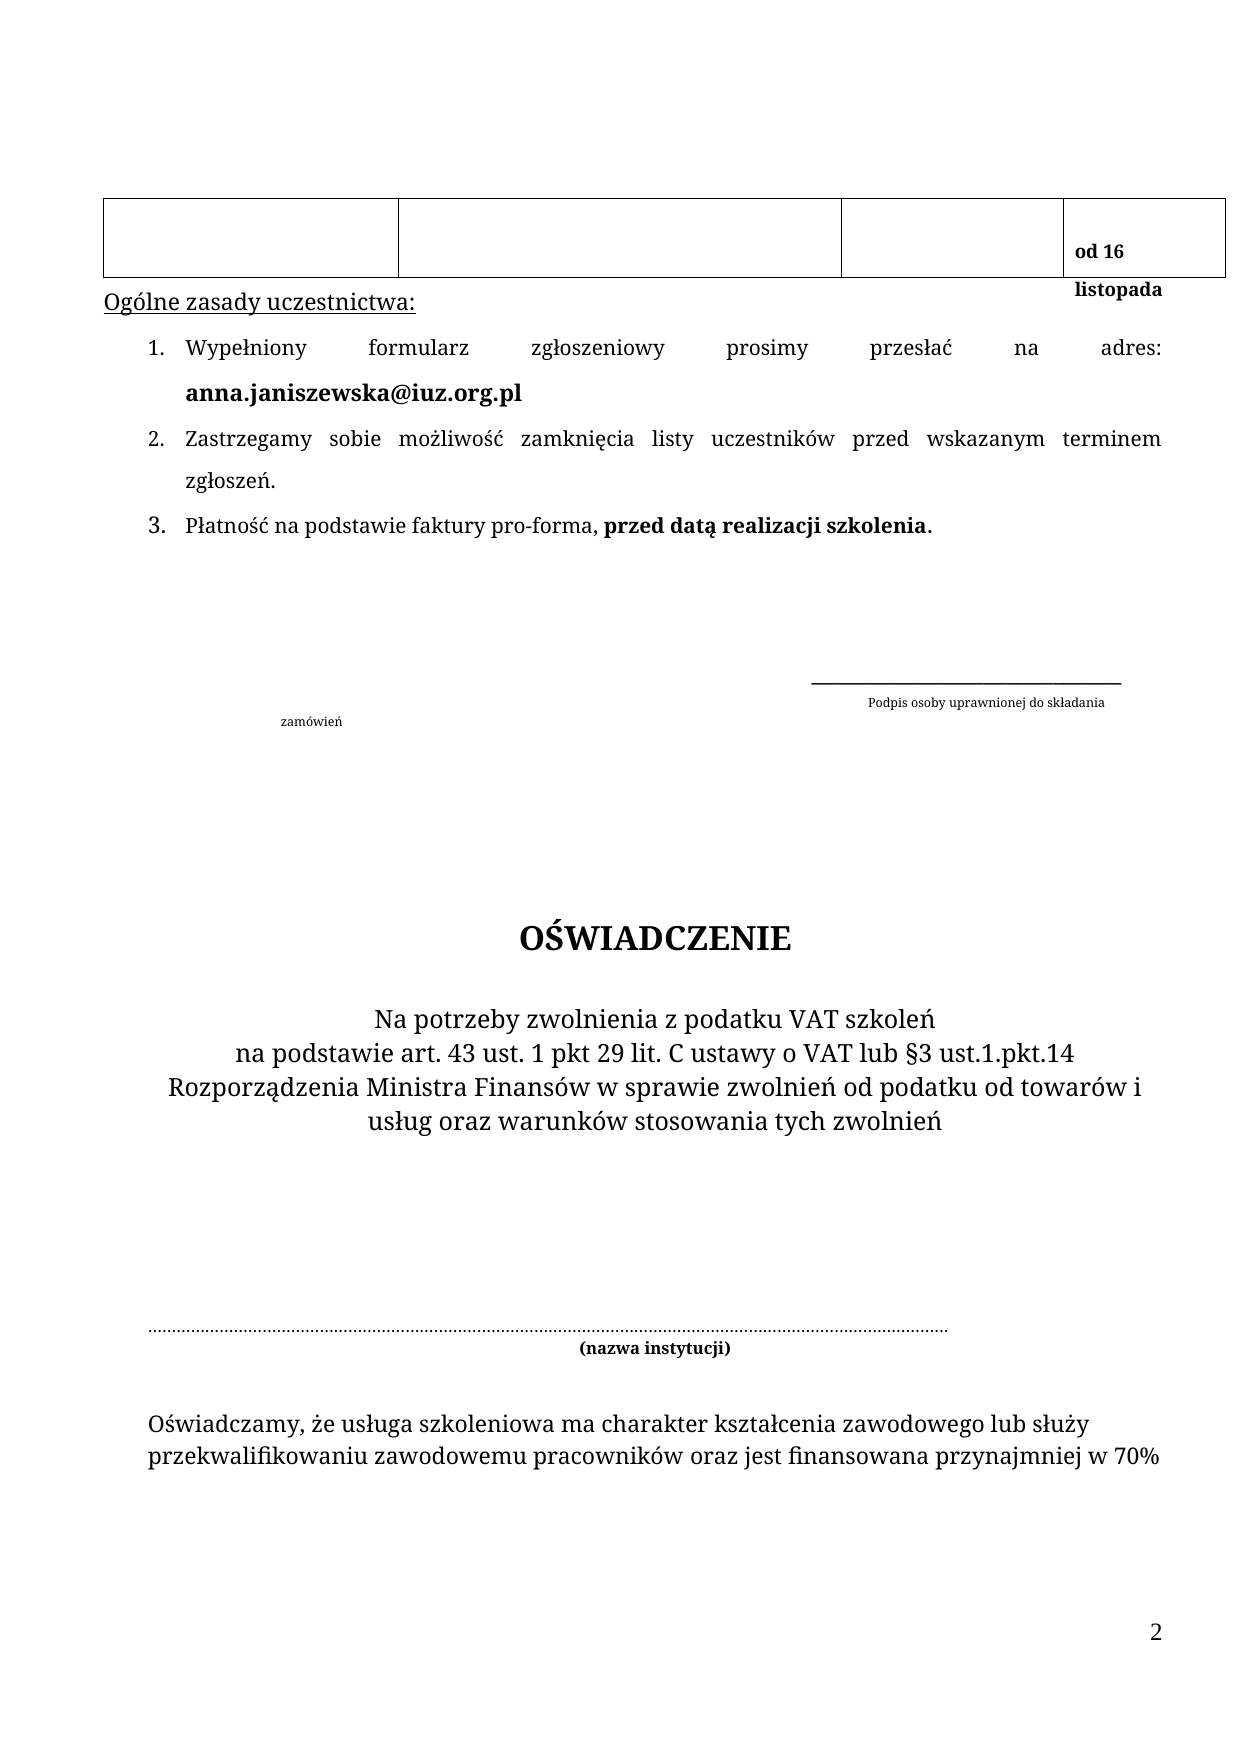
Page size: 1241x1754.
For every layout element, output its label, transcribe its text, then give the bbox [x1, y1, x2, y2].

text OŚWIADCZENIE [148, 915, 1162, 960]
table_cell [842, 199, 1063, 277]
list Płatność na podstawie faktury pro-forma, przed datą realizacji szkolenia. [148, 509, 1162, 541]
text …………………………………………………………………………………………………………………………………………………… [148, 1314, 1162, 1337]
table_cell [399, 199, 841, 277]
text Na potrzeby zwolnienia z podatku VAT szkoleń [148, 1002, 1162, 1036]
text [148, 1408, 1162, 1471]
text na podstawie art. 43 ust. 1 pkt 29 lit. C ustawy o VAT lub §3 ust.1.pkt.14 Rozporządzenia Ministra Finansów w sprawie zwolnień od podatku od towarów i usług oraz warunków stosowania tych zwolnień [148, 1036, 1162, 1138]
table_cell 3. [104, 199, 398, 277]
text Podpis osoby uprawnionej do składania zamówień [281, 694, 1162, 730]
list Zastrzegamy sobie możliwość zamknięcia listy uczestników przed wskazanym terminem zgłoszeń. [148, 424, 1162, 495]
text ___________________________ [177, 654, 1162, 688]
text (nazwa instytucji) [148, 1337, 1162, 1360]
list Wypełniony formularz zgłoszeniowy prosimy przesłać na adres: anna.janiszewska@iuz.org.pl [148, 333, 1162, 408]
text Ogólne zasady uczestnictwa: [103, 286, 1162, 317]
